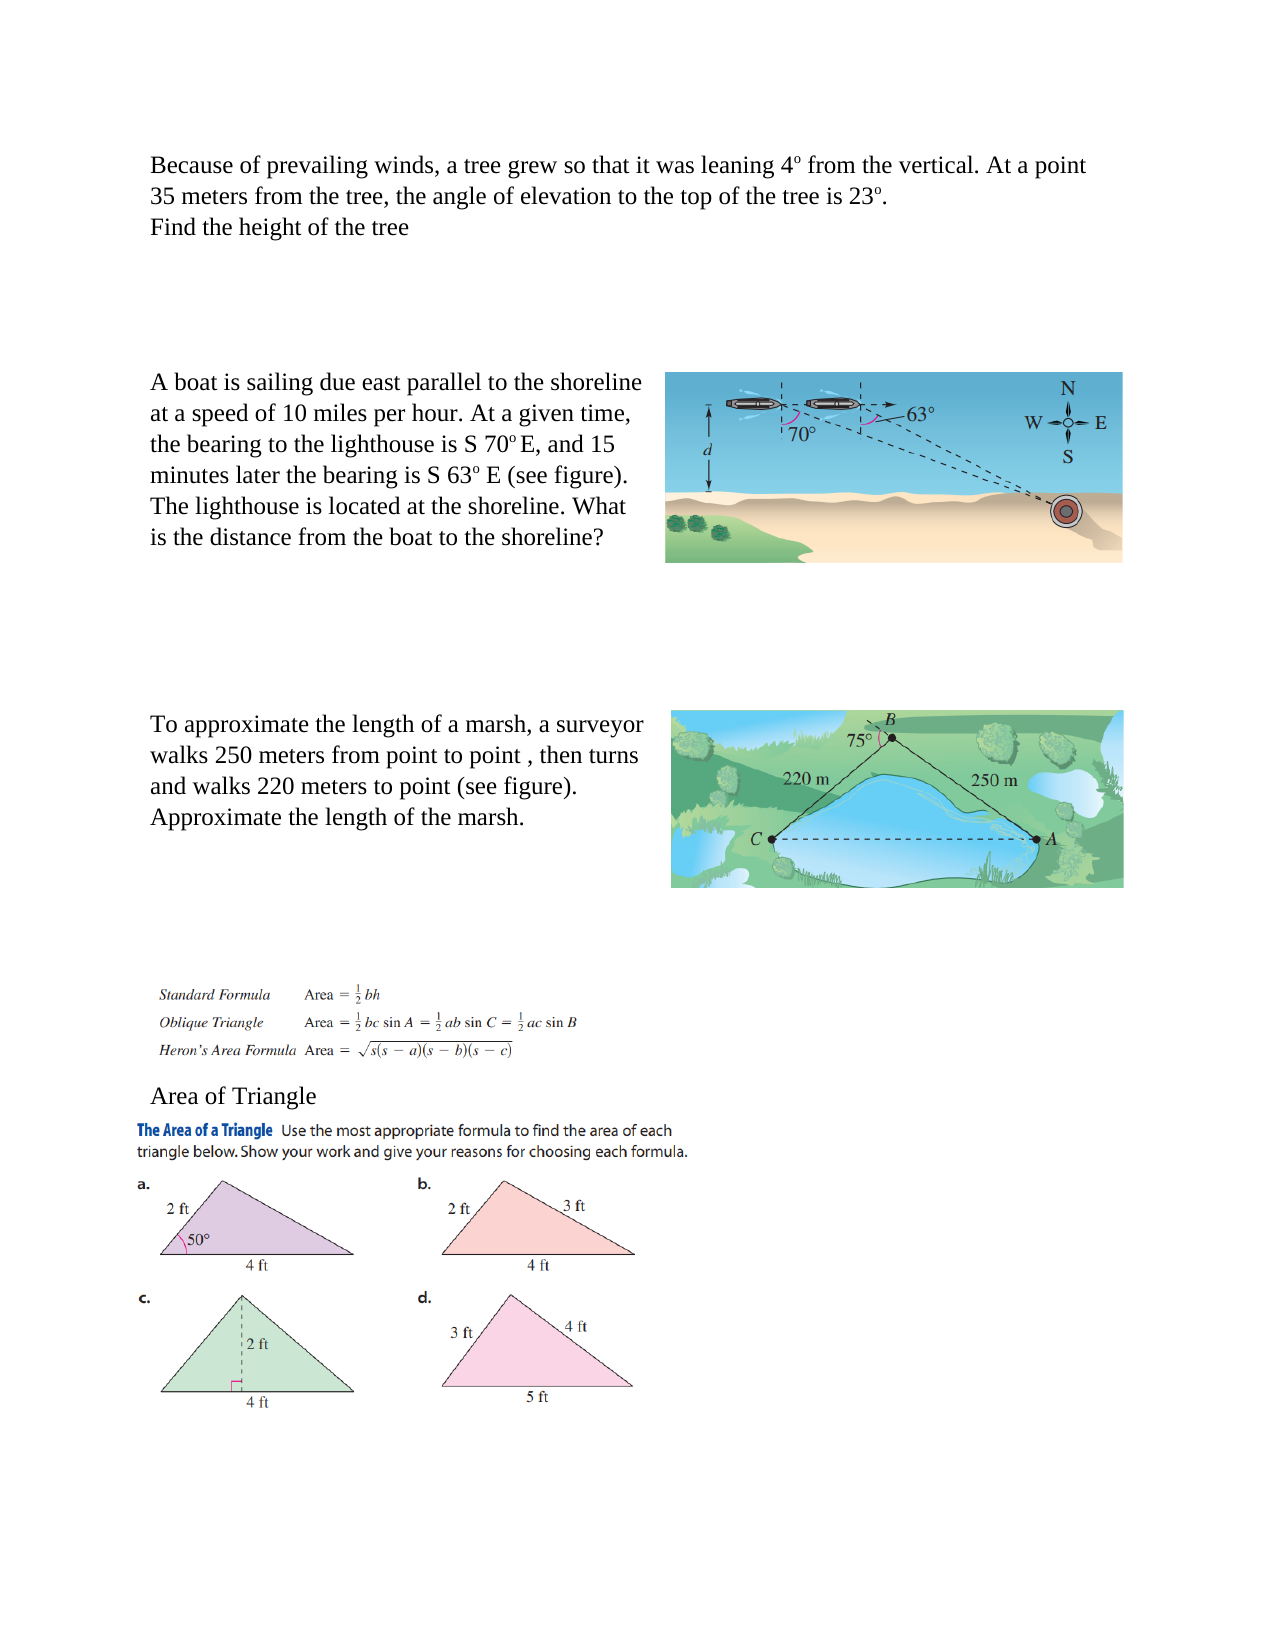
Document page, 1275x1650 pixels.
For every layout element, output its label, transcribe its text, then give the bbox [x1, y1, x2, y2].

text Area of Triangle [150, 1081, 1125, 1110]
picture [670, 709, 1124, 888]
picture [132, 1116, 689, 1410]
text Find the height of the tree [150, 212, 1125, 241]
text Because of prevailing winds, a tree grew so that it was leaning 4o from the vertical. At a point 35 meters from the tree, the angle of elevation to the top of the tree is 23o. [150, 150, 1125, 210]
picture [145, 979, 590, 1063]
text To approximate the length of a marsh, a surveyor walks 250 meters from point to point , then turns and walks 220 meters to point (see figure). Approximate the length of the marsh. [150, 709, 670, 831]
picture [663, 368, 1123, 562]
